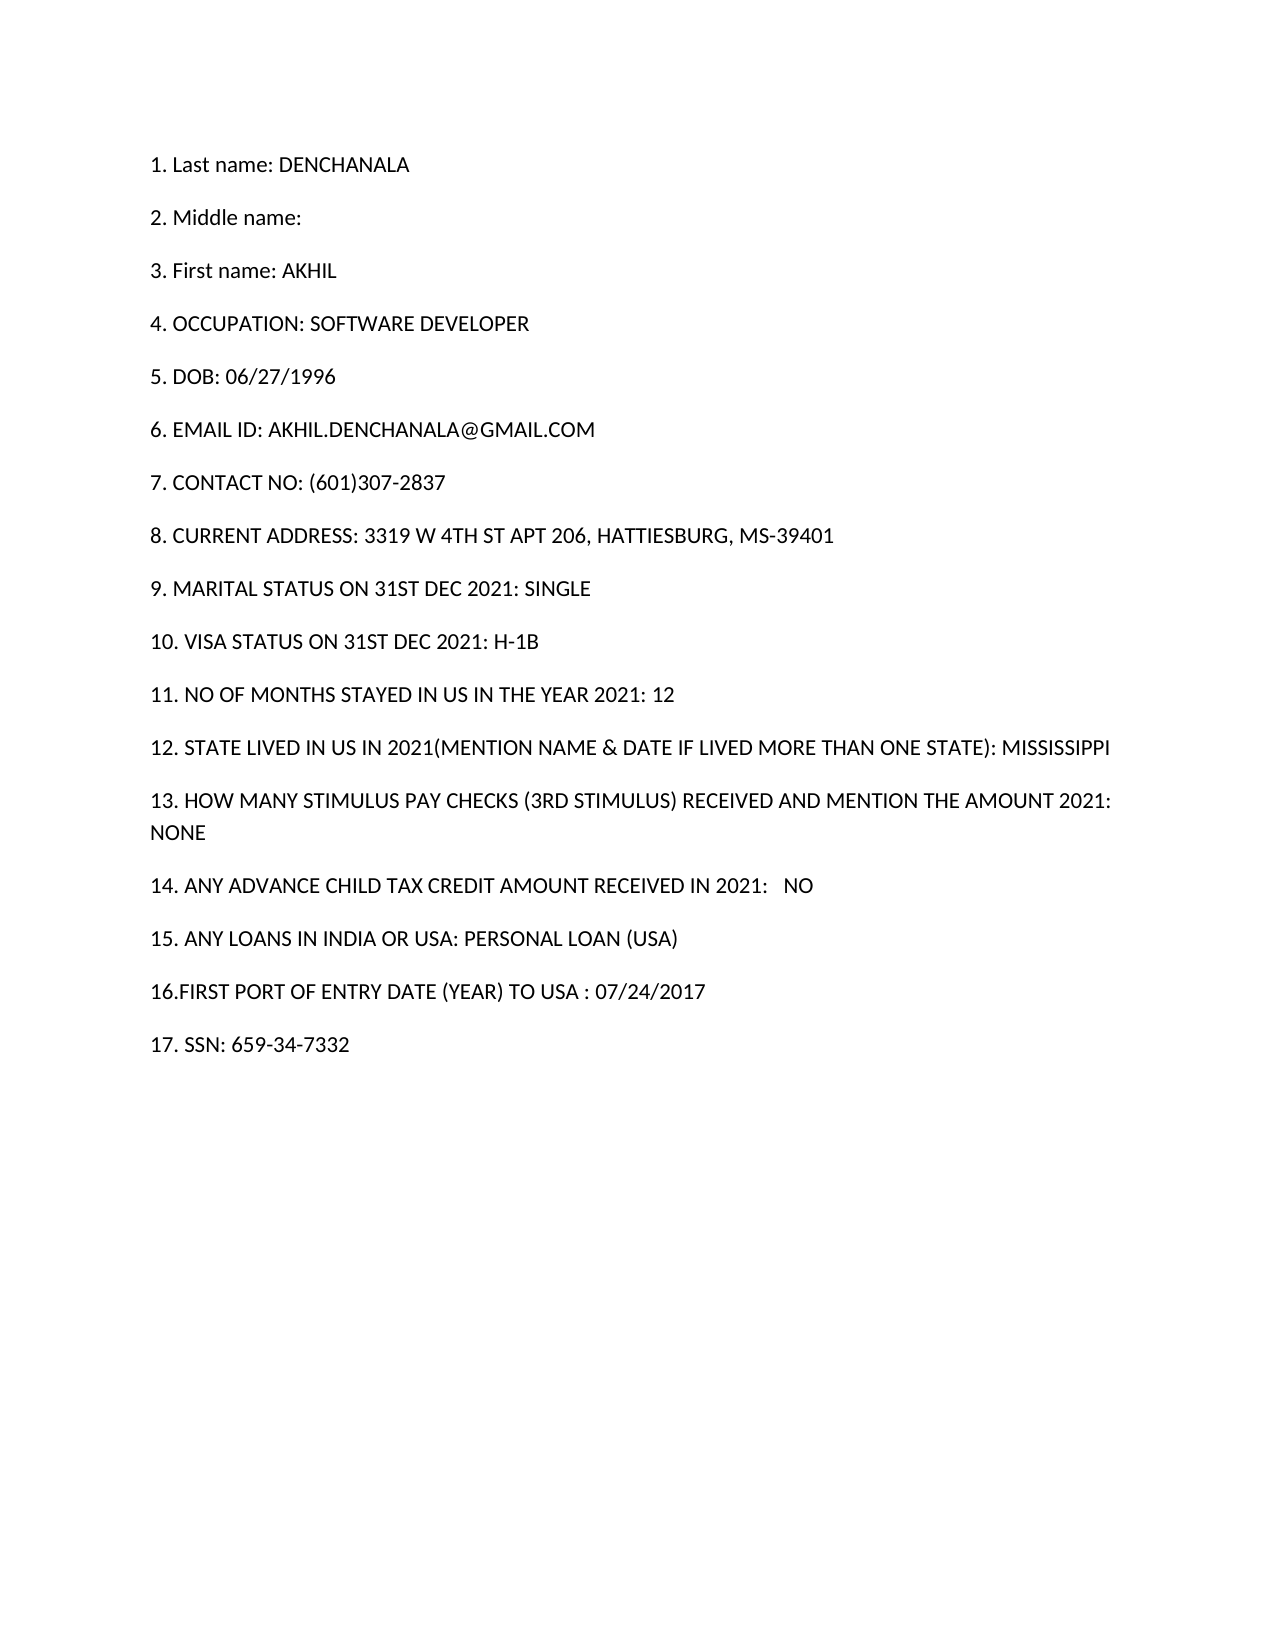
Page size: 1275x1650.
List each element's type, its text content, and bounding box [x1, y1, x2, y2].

text 10. VISA STATUS ON 31ST DEC 2021: H-1B [150, 627, 1125, 655]
text 6. EMAIL ID: AKHIL.DENCHANALA@GMAIL.COM [150, 415, 1125, 443]
text 14. ANY ADVANCE CHILD TAX CREDIT AMOUNT RECEIVED IN 2021: NO [150, 871, 1125, 899]
text 12. STATE LIVED IN US IN 2021(MENTION NAME & DATE IF LIVED MORE THAN ONE STATE): MISSISSIPPI [150, 733, 1125, 761]
text 16.FIRST PORT OF ENTRY DATE (YEAR) TO USA : 07/24/2017 [150, 977, 1125, 1006]
text 2. Middle name: [150, 203, 1125, 231]
text 17. SSN: 659-34-7332 [150, 1031, 1125, 1058]
text 15. ANY LOANS IN INDIA OR USA: PERSONAL LOAN (USA) [150, 924, 1125, 952]
text 1. Last name: DENCHANALA [150, 150, 1125, 178]
text 5. DOB: 06/27/1996 [150, 362, 1125, 390]
text 4. OCCUPATION: SOFTWARE DEVELOPER [150, 309, 1125, 337]
text 7. CONTACT NO: (601)307-2837 [150, 468, 1125, 496]
text 3. First name: AKHIL [150, 256, 1125, 284]
text 11. NO OF MONTHS STAYED IN US IN THE YEAR 2021: 12 [150, 680, 1125, 708]
text 9. MARITAL STATUS ON 31ST DEC 2021: SINGLE [150, 574, 1125, 602]
text 8. CURRENT ADDRESS: 3319 W 4TH ST APT 206, HATTIESBURG, MS-39401 [150, 521, 1125, 549]
text 13. HOW MANY STIMULUS PAY CHECKS (3RD STIMULUS) RECEIVED AND MENTION THE AMOUNT 2021: NONE [150, 786, 1125, 846]
